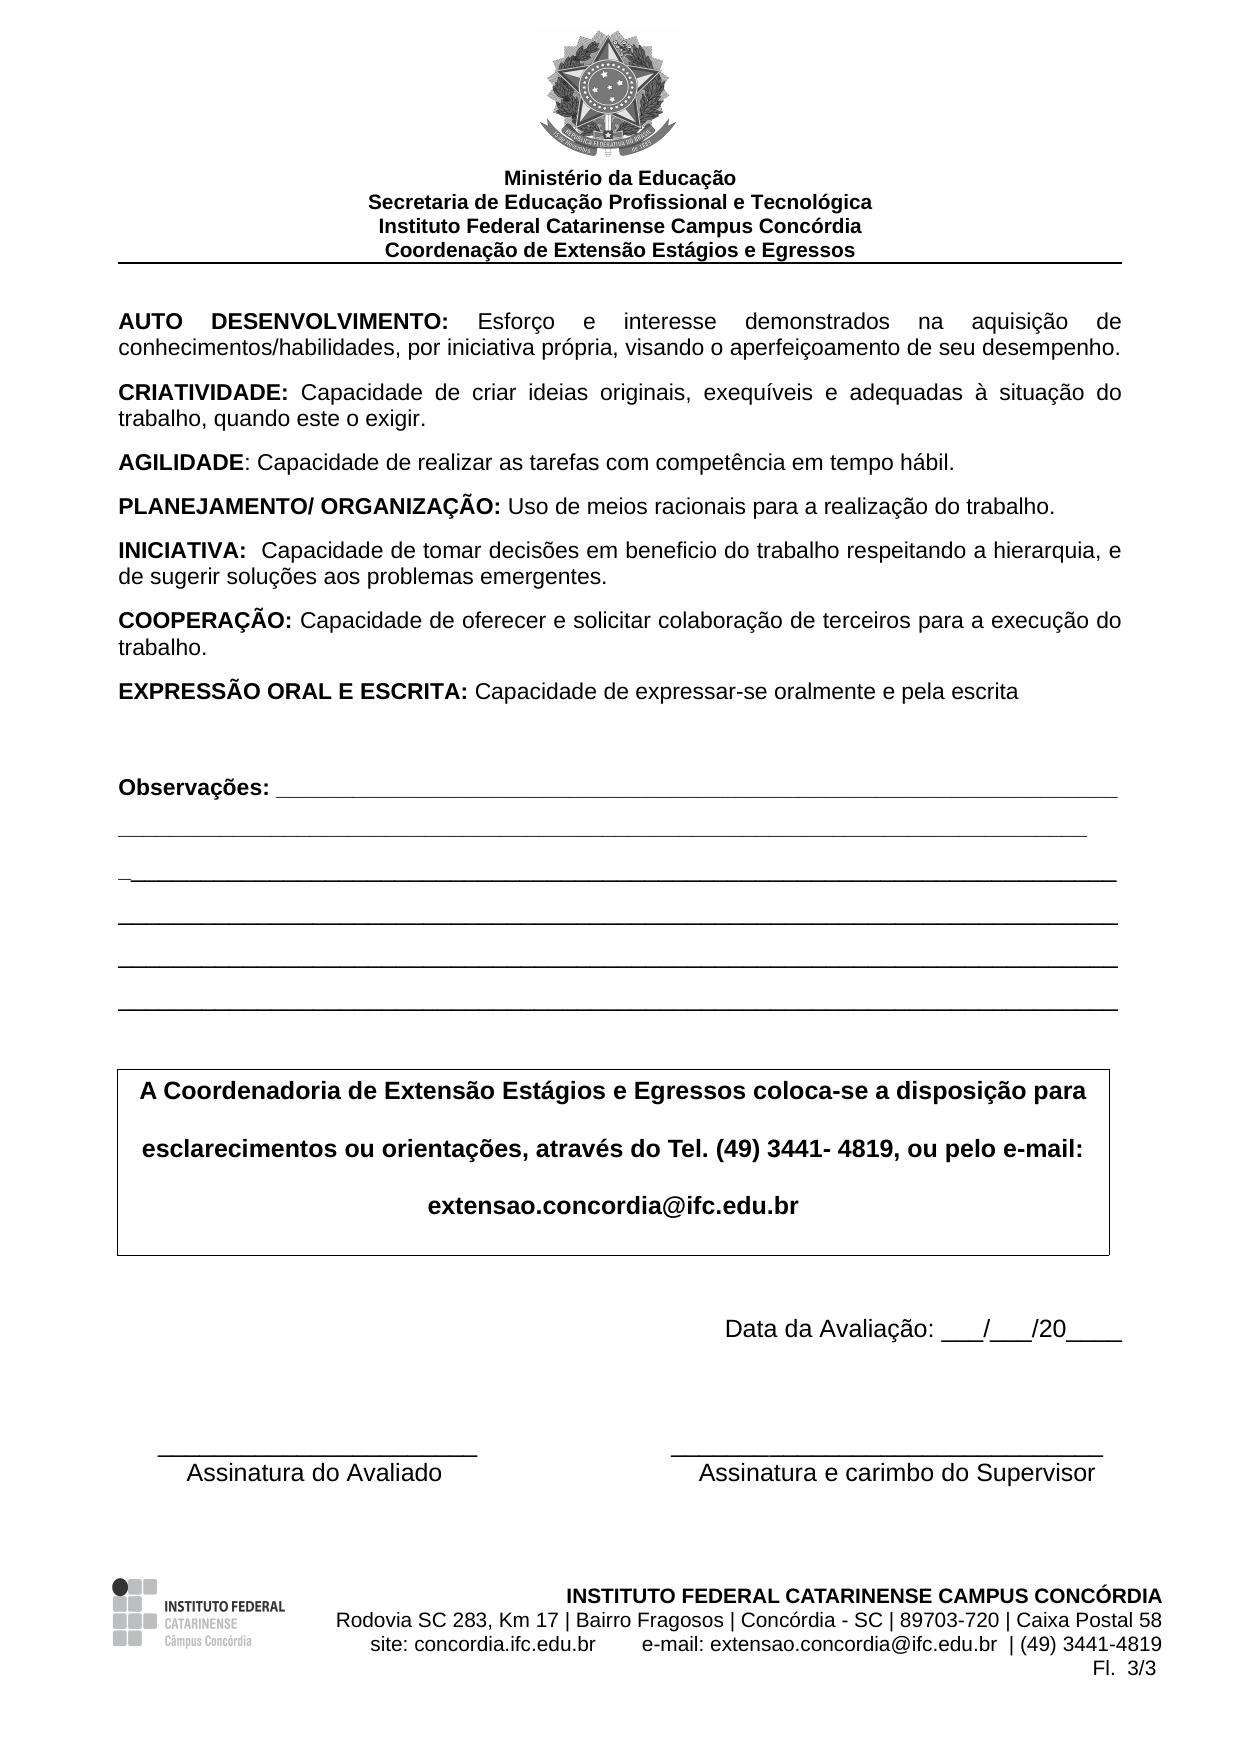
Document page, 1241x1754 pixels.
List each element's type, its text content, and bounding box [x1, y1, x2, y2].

picture [97, 1561, 300, 1666]
text INICIATIVA: Capacidade de tomar decisões em beneficio do trabalho respeitando a hierarquia, e de sugerir soluções aos problemas emergentes. [118, 537, 1122, 590]
text Observações: __________________________________________________________________ [118, 774, 1122, 800]
text _______________________ _______________________________ [118, 1429, 1122, 1458]
text Data da Avaliação: ___/___/20____ [118, 1314, 1122, 1343]
picture [535, 27, 680, 160]
text PLANEJAMENTO/ ORGANIZAÇÃO: Uso de meios racionais para a realização do trabalho. [118, 493, 1122, 519]
text COOPERAÇÃO: Capacidade de oferecer e solicitar colaboração de terceiros para a execução do trabalho. [118, 607, 1122, 660]
text ____________________________________________________________________________________________________________________________________________________________________________________________________________________________________________________________________________________________________________________________________________________________________________ [118, 813, 1122, 1012]
text Assinatura do Avaliado Assinatura e carimbo do Supervisor [118, 1458, 1122, 1486]
text CRIATIVIDADE: Capacidade de criar ideias originais, exequíveis e adequadas à situação do trabalho, quando este o exigir. [118, 378, 1122, 431]
text AUTO DESENVOLVIMENTO: Esforço e interesse demonstrados na aquisição de conhecimentos/habilidades, por iniciativa própria, visando o aperfeiçoamento de seu desempenho. [118, 308, 1122, 361]
text AGILIDADE: Capacidade de realizar as tarefas com competência em tempo hábil. [118, 449, 1122, 475]
text EXPRESSÃO ORAL E ESCRITA: Capacidade de expressar-se oralmente e pela escrita [118, 678, 1122, 704]
